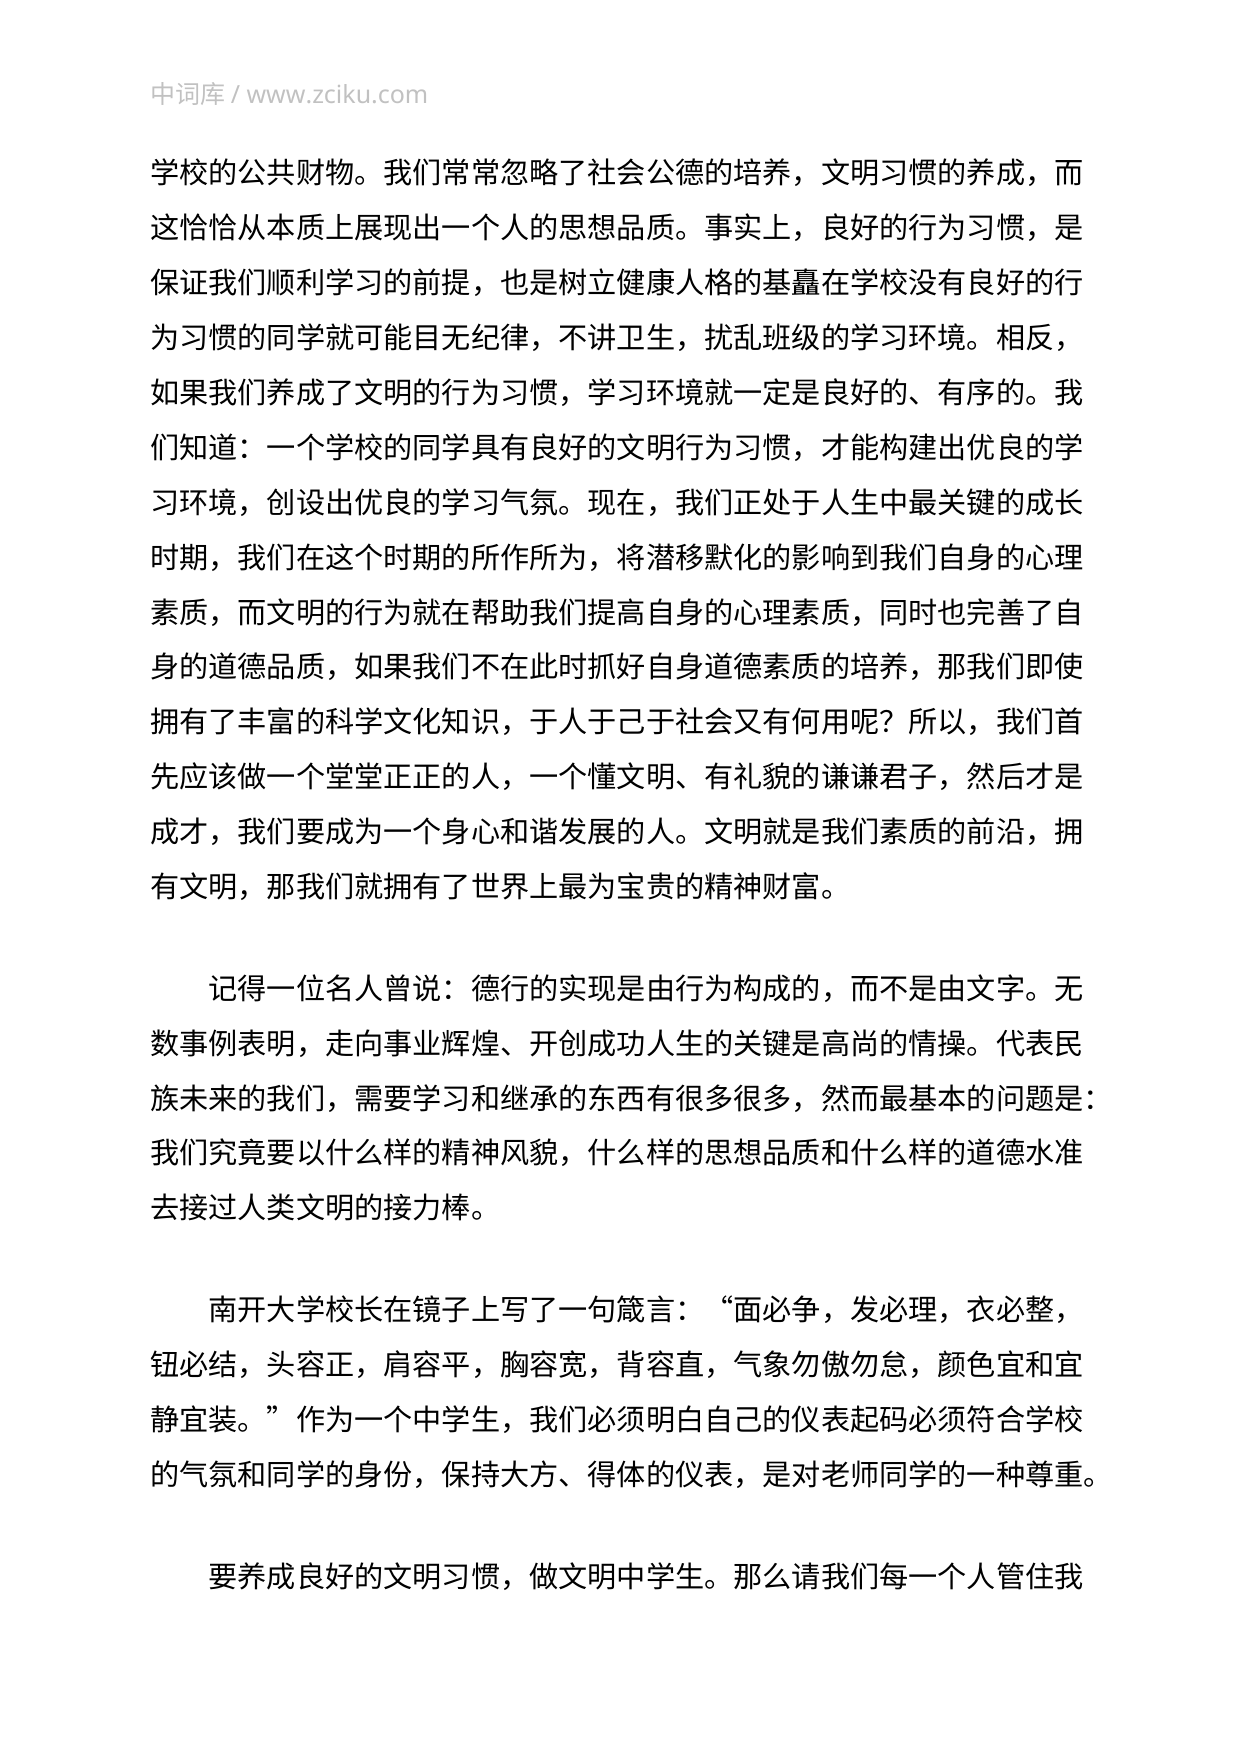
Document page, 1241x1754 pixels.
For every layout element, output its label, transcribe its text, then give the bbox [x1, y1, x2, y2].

text 南开大学校长在镜子上写了一句箴言：“面必争，发必理，衣必整，钮必结，头容正，肩容平，胸容宽，背容直，气象勿傲勿怠，颜色宜和宜静宜装。”作为一个中学生，我们必须明白自己的仪表起码必须符合学校的气氛和同学的身份，保持大方、得体的仪表，是对老师同学的一种尊重。 [150, 1287, 1090, 1494]
text 记得一位名人曾说：德行的实现是由行为构成的，而不是由文字。无数事例表明，走向事业辉煌、开创成功人生的关键是高尚的情操。代表民族未来的我们，需要学习和继承的东西有很多很多，然而最基本的问题是：我们究竟要以什么样的精神风貌，什么样的思想品质和什么样的道德水准去接过人类文明的接力棒。 [150, 965, 1090, 1227]
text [150, 1553, 1090, 1596]
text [150, 150, 1090, 906]
